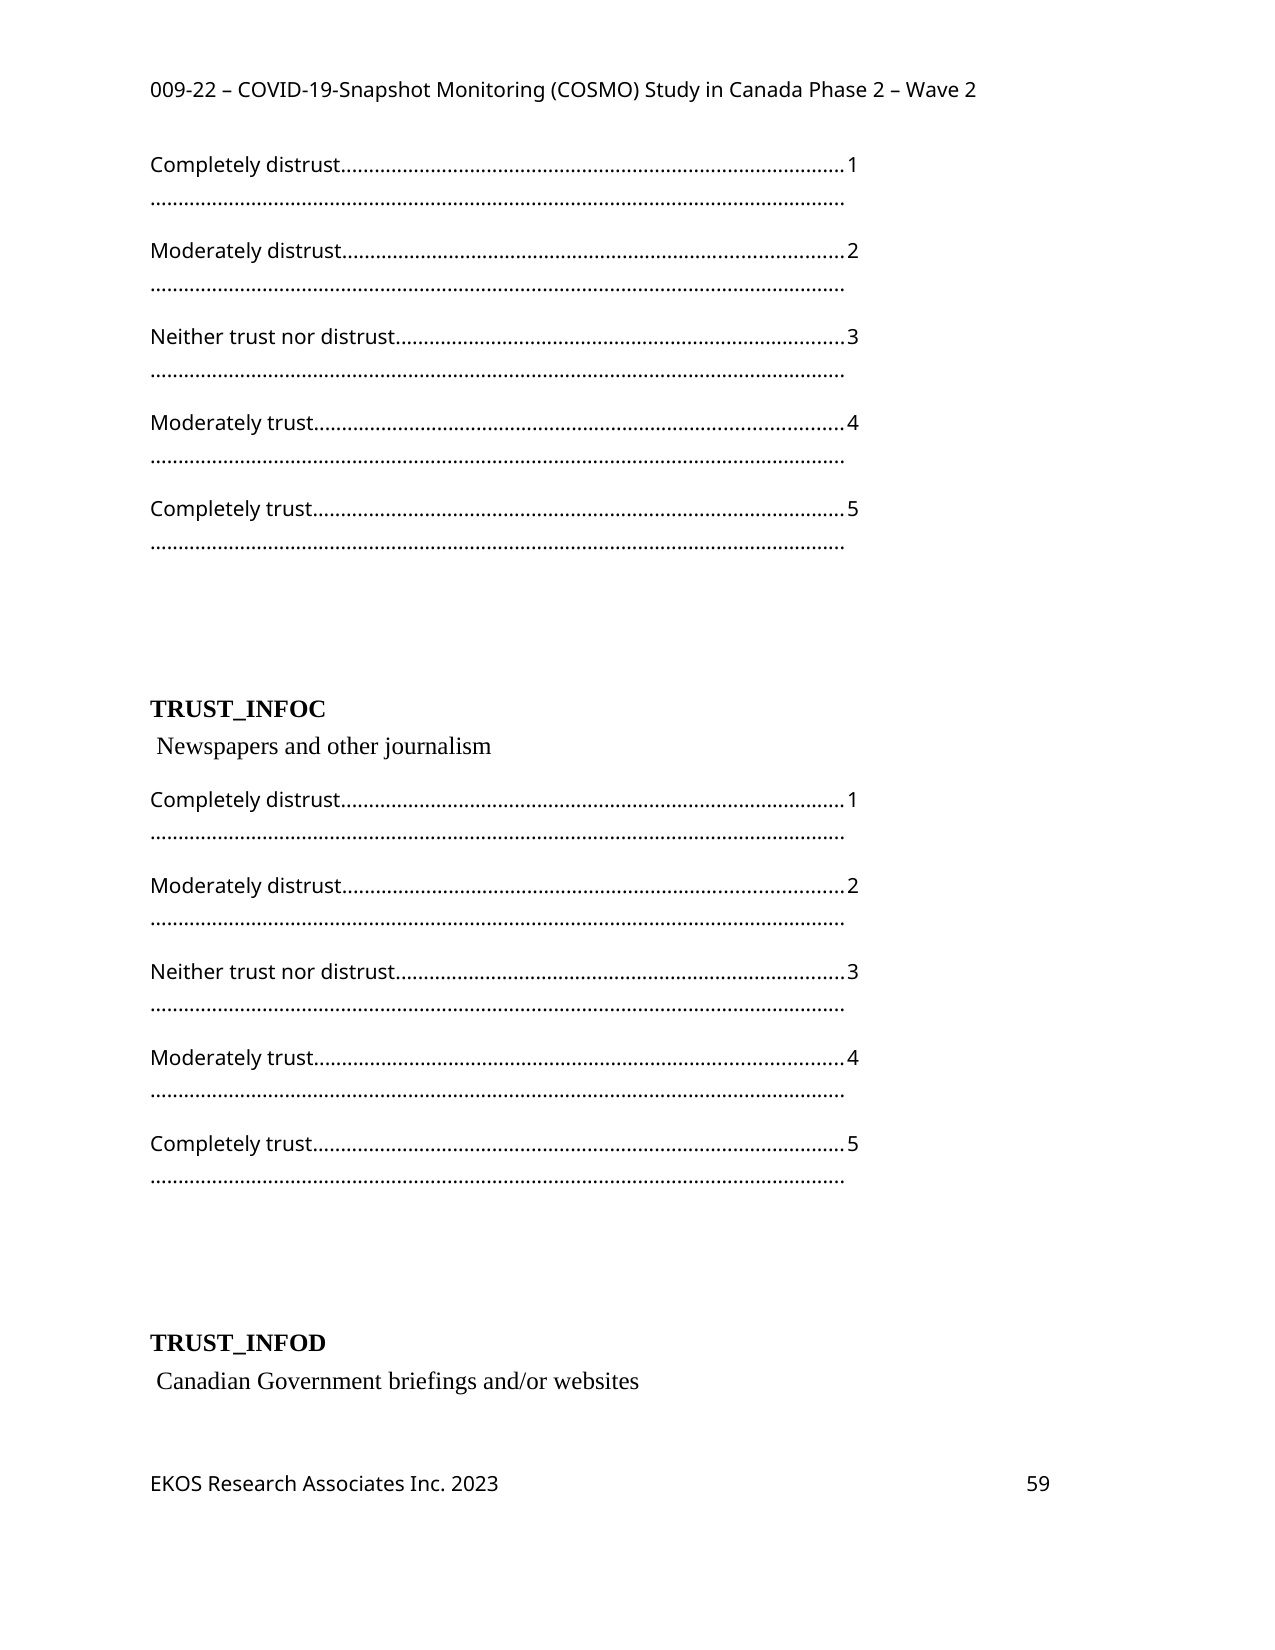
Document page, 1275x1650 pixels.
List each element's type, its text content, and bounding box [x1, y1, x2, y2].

text Moderately trust 4 [150, 408, 906, 469]
text TRUST_INFOD [150, 1328, 1125, 1357]
text TRUST_INFOC [150, 694, 1125, 722]
text Neither trust nor distrust 3 [150, 322, 906, 383]
text Canadian Government briefings and/or websites [150, 1366, 1125, 1394]
text Moderately trust 4 [150, 1043, 906, 1104]
text Completely distrust 1 [150, 150, 906, 211]
text Neither trust nor distrust 3 [150, 957, 906, 1018]
text Completely trust 5 [150, 494, 906, 555]
text Newspapers and other journalism [150, 731, 1125, 760]
text Completely trust 5 [150, 1129, 906, 1190]
text Moderately distrust 2 [150, 236, 906, 297]
text Completely distrust 1 [150, 785, 906, 846]
text Moderately distrust 2 [150, 871, 906, 932]
